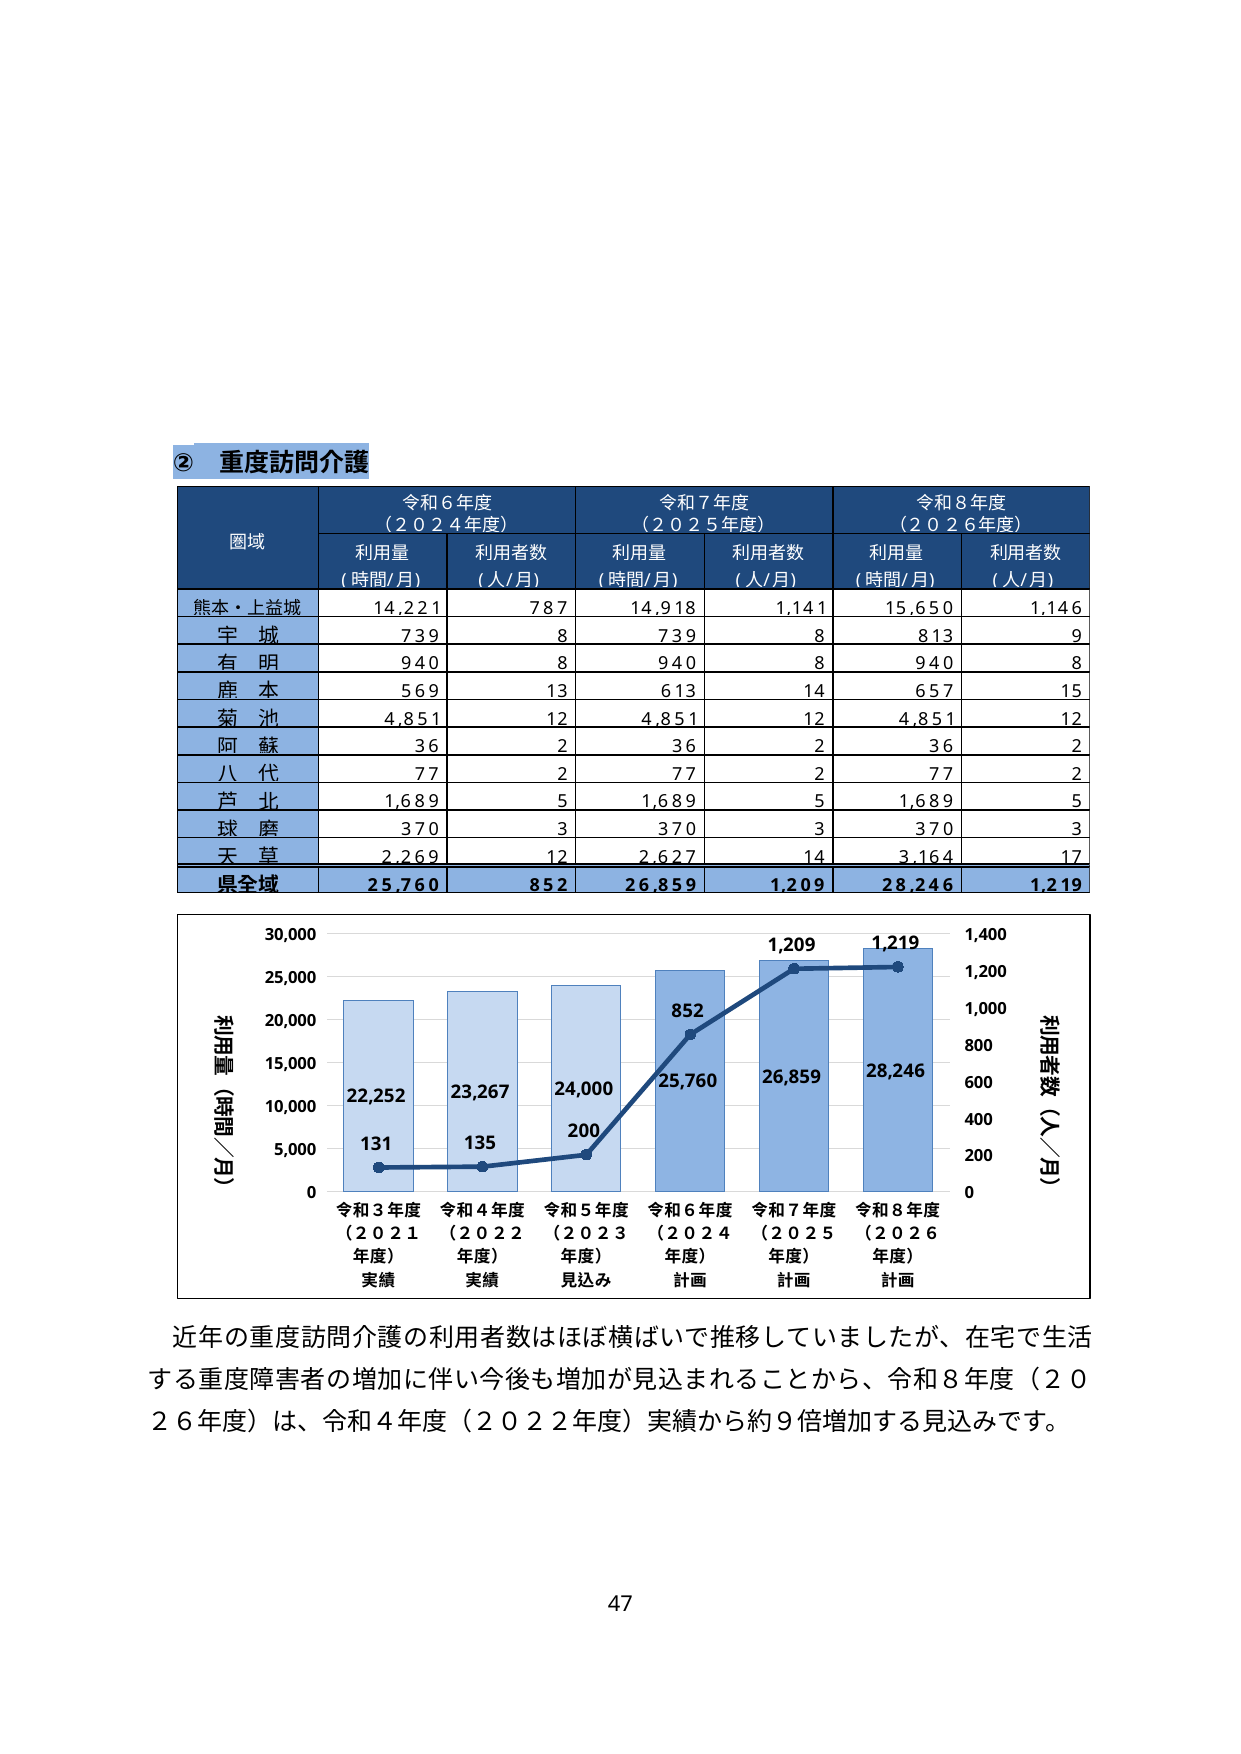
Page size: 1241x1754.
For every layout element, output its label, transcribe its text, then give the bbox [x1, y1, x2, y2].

text 近年の重度訪問介護の利用者数はほぼ横ばいで推移していましたが、在宅で生活する重度障害者の増加に伴い今後も増加が見込まれることから、令和８年度（２０２６年度）は、令和４年度（２０２２年度）実績から約９倍増加する見込みです。 [148, 1315, 1092, 1440]
text ② 重度訪問介護 [148, 440, 1092, 482]
